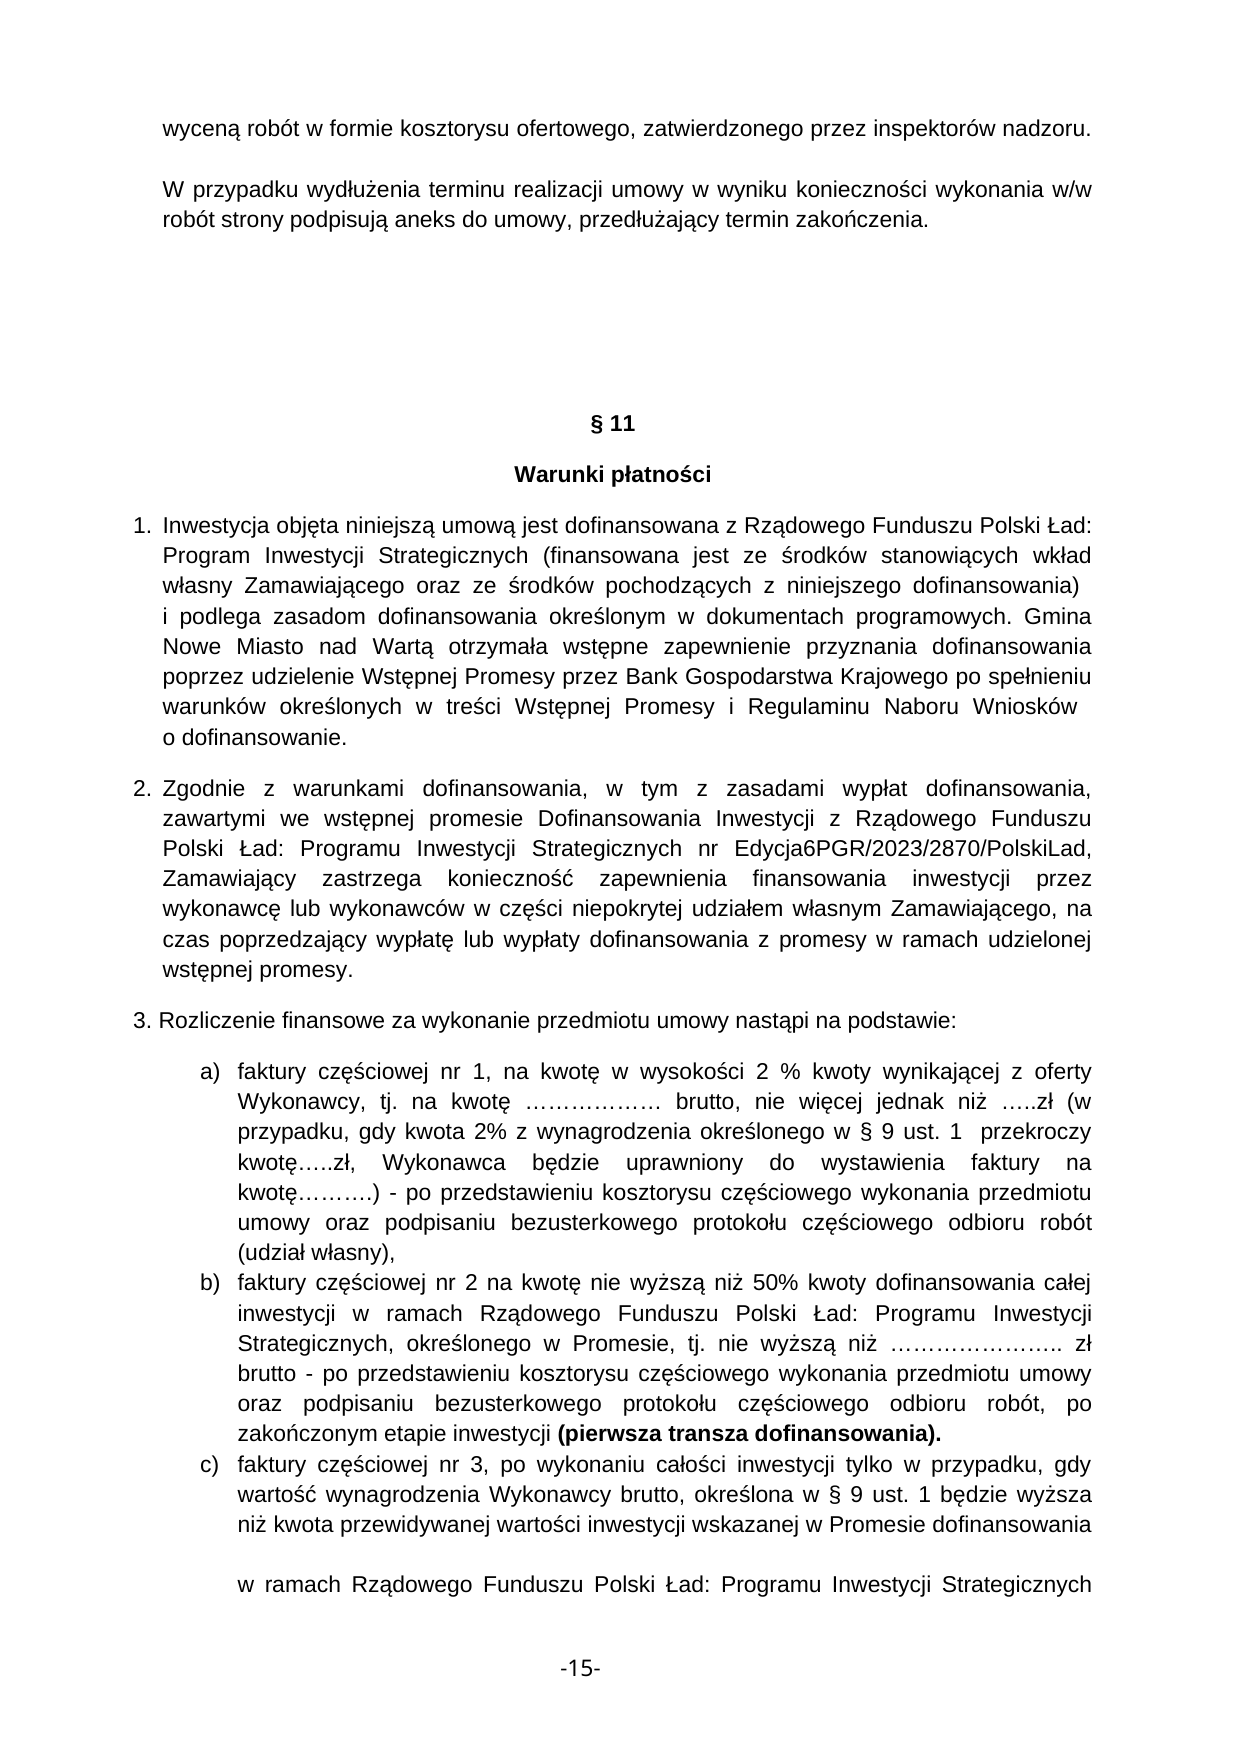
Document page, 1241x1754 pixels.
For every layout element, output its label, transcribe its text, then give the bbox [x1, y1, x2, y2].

list faktury częściowej nr 2 na kwotę nie wyższą niż 50% kwoty dofinansowania całej inwestycji w ramach Rządowego Funduszu Polski Ład: Programu Inwestycji Strategicznych, określonego w Promesie, tj. nie wyższą niż ………………….. zł brutto - po przedstawieniu kosztorysu częściowego wykonania przedmiotu umowy oraz podpisaniu bezusterkowego protokołu częściowego odbioru robót, po zakończonym etapie inwestycji (pierwsza transza dofinansowania). [200, 1269, 1092, 1447]
list faktury częściowej nr 1, na kwotę w wysokości 2 % kwoty wynikającej z oferty Wykonawcy, tj. na kwotę ……………… brutto, nie więcej jednak niż …..zł (w przypadku, gdy kwota 2% z wynagrodzenia określonego w § 9 ust. 1 przekroczy kwotę…..zł, Wykonawca będzie uprawniony do wystawienia faktury na kwotę……….) - po przedstawieniu kosztorysu częściowego wykonania przedmiotu umowy oraz podpisaniu bezusterkowego protokołu częściowego odbioru robót (udział własny), [200, 1058, 1092, 1265]
text 3. Rozliczenie finansowe za wykonanie przedmiotu umowy nastąpi na podstawie: [133, 1007, 1092, 1033]
text 1. Inwestycja objęta niniejszą umową jest dofinansowana z Rządowego Funduszu Polski Ład: Program Inwestycji Strategicznych (finansowana jest ze środków stanowiących wkład własny Zamawiającego oraz ze środków pochodzących z niniejszego dofinansowania) i podlega zasadom dofinansowania określonym w dokumentach programowych. Gmina Nowe Miasto nad Wartą otrzymała wstępne zapewnienie przyznania dofinansowania poprzez udzielenie Wstępnej Promesy przez Bank Gospodarstwa Krajowego po spełnieniu warunków określonych w treści Wstępnej Promesy i Regulaminu Naboru Wniosków o dofinansowanie. [133, 512, 1092, 750]
text 2. Zgodnie z warunkami dofinansowania, w tym z zasadami wypłat dofinansowania, zawartymi we wstępnej promesie Dofinansowania Inwestycji z Rządowego Funduszu Polski Ład: Programu Inwestycji Strategicznych nr Edycja6PGR/2023/2870/PolskiLad, Zamawiający zastrzega konieczność zapewnienia finansowania inwestycji przez wykonawcę lub wykonawców w części niepokrytej udziałem własnym Zamawiającego, na czas poprzedzający wypłatę lub wypłaty dofinansowania z promesy w ramach udzielonej wstępnej promesy. [133, 774, 1092, 982]
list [200, 1451, 1092, 1598]
text § 11 [133, 410, 1092, 436]
text Warunki płatności [133, 461, 1092, 487]
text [133, 115, 1092, 232]
